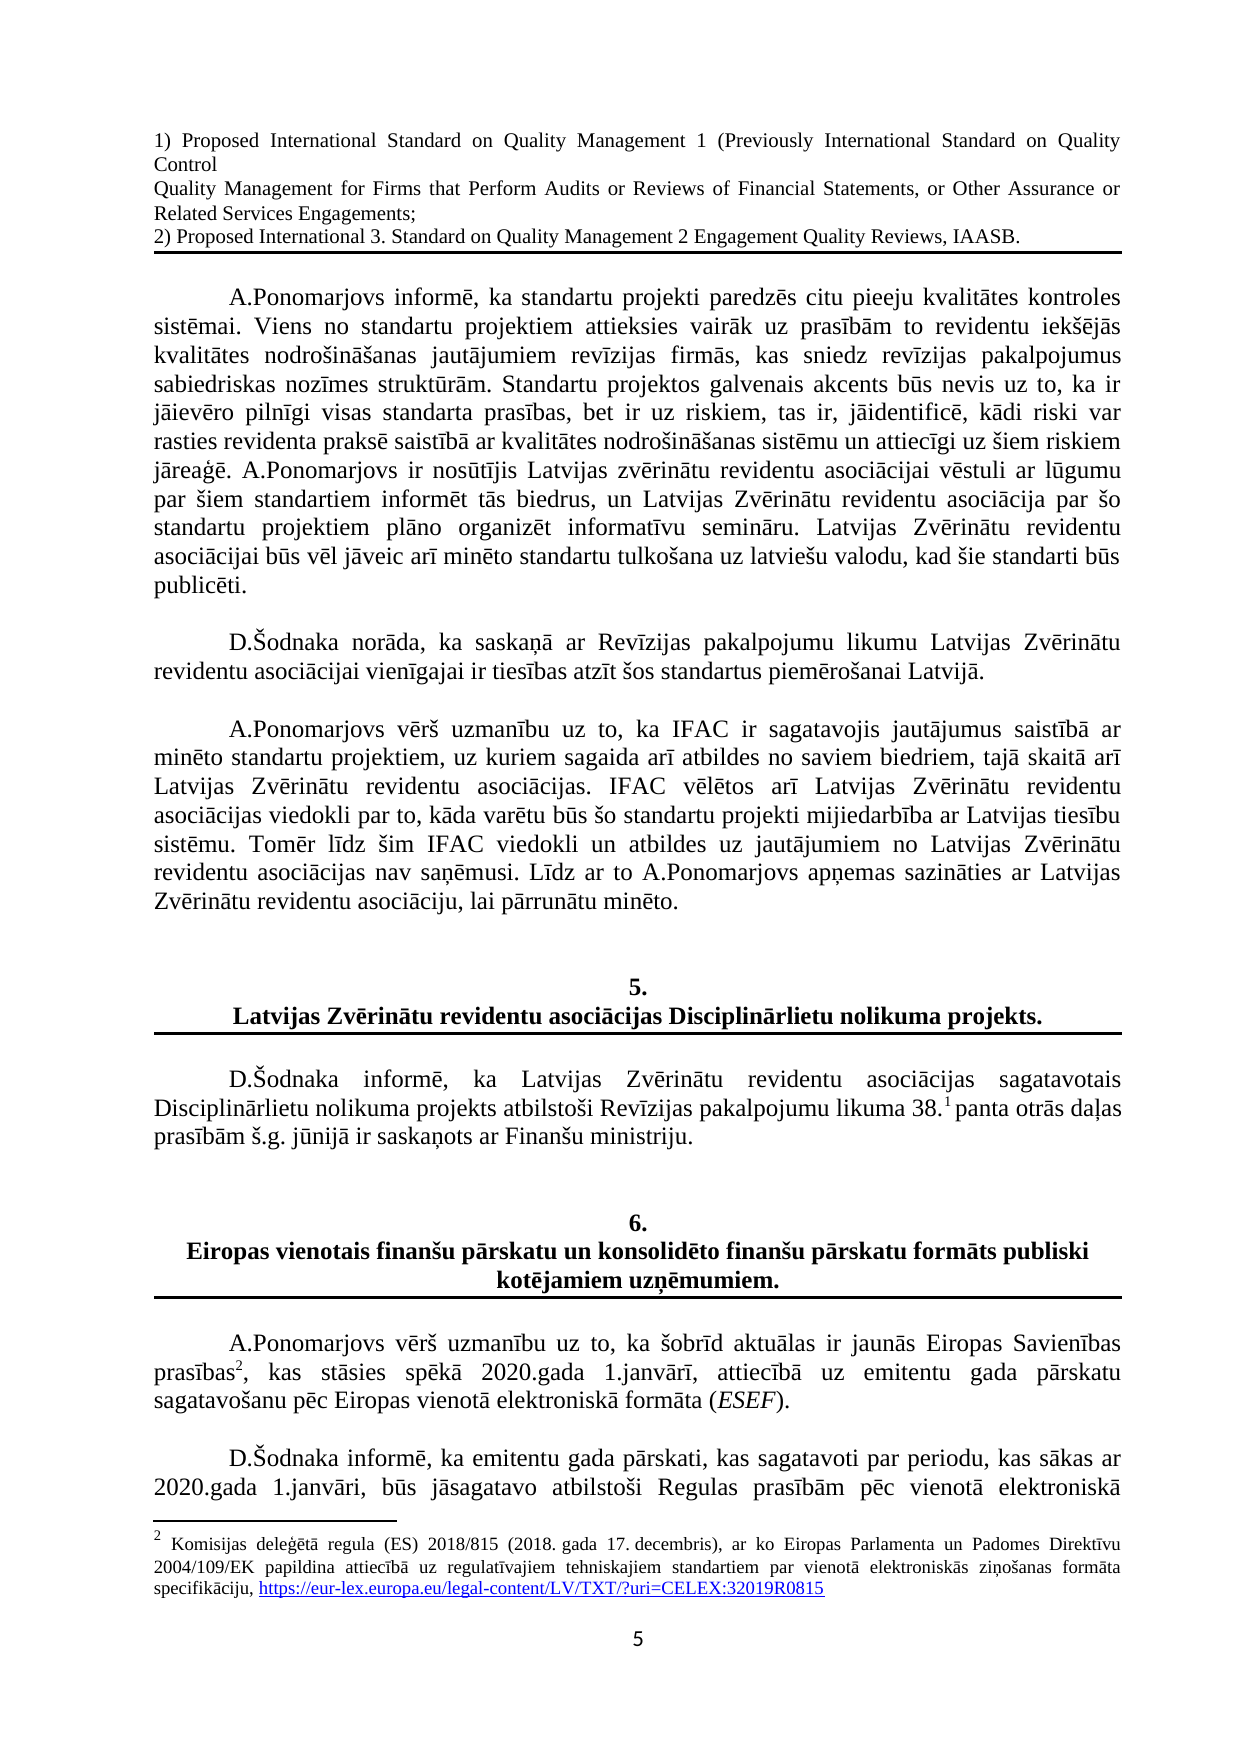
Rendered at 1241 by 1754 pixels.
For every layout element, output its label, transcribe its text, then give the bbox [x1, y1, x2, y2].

text A.Ponomarjovs informē, ka standartu projekti paredzēs citu pieeju kvalitātes kontroles sistēmai. Viens no standartu projektiem attieksies vairāk uz prasībām to revidentu iekšējās kvalitātes nodrošināšanas jautājumiem revīzijas firmās, kas sniedz revīzijas pakalpojumus sabiedriskas nozīmes struktūrām. Standartu projektos galvenais akcents būs nevis uz to, ka ir jāievēro pilnīgi visas standarta prasības, bet ir uz riskiem, tas ir, jāidentificē, kādi riski var rasties revidenta praksē saistībā ar kvalitātes nodrošināšanas sistēmu un attiecīgi uz šiem riskiem jāreaģē. A.Ponomarjovs ir nosūtījis Latvijas zvērinātu revidentu asociācijai vēstuli ar lūgumu par šiem standartiem informēt tās biedrus, un Latvijas Zvērinātu revidentu asociācija par šo standartu projektiem plāno organizēt informatīvu semināru. Latvijas Zvērinātu revidentu asociācijai būs vēl jāveic arī minēto standartu tulkošana uz latviešu valodu, kad šie standarti būs publicēti. [153, 282, 1122, 599]
text Eiropas vienotais finanšu pārskatu un konsolidēto finanšu pārskatu formāts publiski kotējamiem uzņēmumiem. [153, 1236, 1122, 1299]
text D.Šodnaka norāda, ka saskaņā ar Revīzijas pakalpojumu likumu Latvijas Zvērinātu revidentu asociācijai vienīgajai ir tiesības atzīt šos standartus piemērošanai Latvijā. [153, 627, 1122, 685]
text 6. [153, 1208, 1122, 1236]
text 1) Proposed International Standard on Quality Management 1 (Previously International Standard on Quality Control [153, 128, 1122, 176]
text 2) Proposed International 3. Standard on Quality Management 2 Engagement Quality Reviews, IAASB. [153, 224, 1122, 254]
text 5. [153, 972, 1122, 1001]
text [153, 1443, 1122, 1500]
text Quality Management for Firms that Perform Audits or Reviews of Financial Statements, or Other Assurance or Related Services Engagements; [153, 176, 1122, 224]
text A.Ponomarjovs vērš uzmanību uz to, ka IFAC ir sagatavojis jautājumus saistībā ar minēto standartu projektiem, uz kuriem sagaida arī atbildes no saviem biedriem, tajā skaitā arī Latvijas Zvērinātu revidentu asociācijas. IFAC vēlētos arī Latvijas Zvērinātu revidentu asociācijas viedokli par to, kāda varētu būs šo standartu projekti mijiedarbība ar Latvijas tiesību sistēmu. Tomēr līdz šim IFAC viedokli un atbildes uz jautājumiem no Latvijas Zvērinātu revidentu asociācijas nav saņēmusi. Līdz ar to A.Ponomarjovs apņemas sazināties ar Latvijas Zvērinātu revidentu asociāciju, lai pārrunātu minēto. [153, 714, 1122, 915]
text Latvijas Zvērinātu revidentu asociācijas Disciplinārlietu nolikuma projekts. [153, 1001, 1122, 1035]
text D.Šodnaka informē, ka Latvijas Zvērinātu revidentu asociācijas sagatavotais Disciplinārlietu nolikuma projekts atbilstoši Revīzijas pakalpojumu likuma 38.1 panta otrās daļas prasībām š.g. jūnijā ir saskaņots ar Finanšu ministriju. [153, 1064, 1122, 1150]
text A.Ponomarjovs vērš uzmanību uz to, ka šobrīd aktuālas ir jaunās Eiropas Savienības prasības, kas stāsies spēkā 2020.gada 1.janvārī, attiecībā uz emitentu gada pārskatu sagatavošanu pēc Eiropas vienotā elektroniskā formāta (ESEF). [153, 1328, 1122, 1414]
